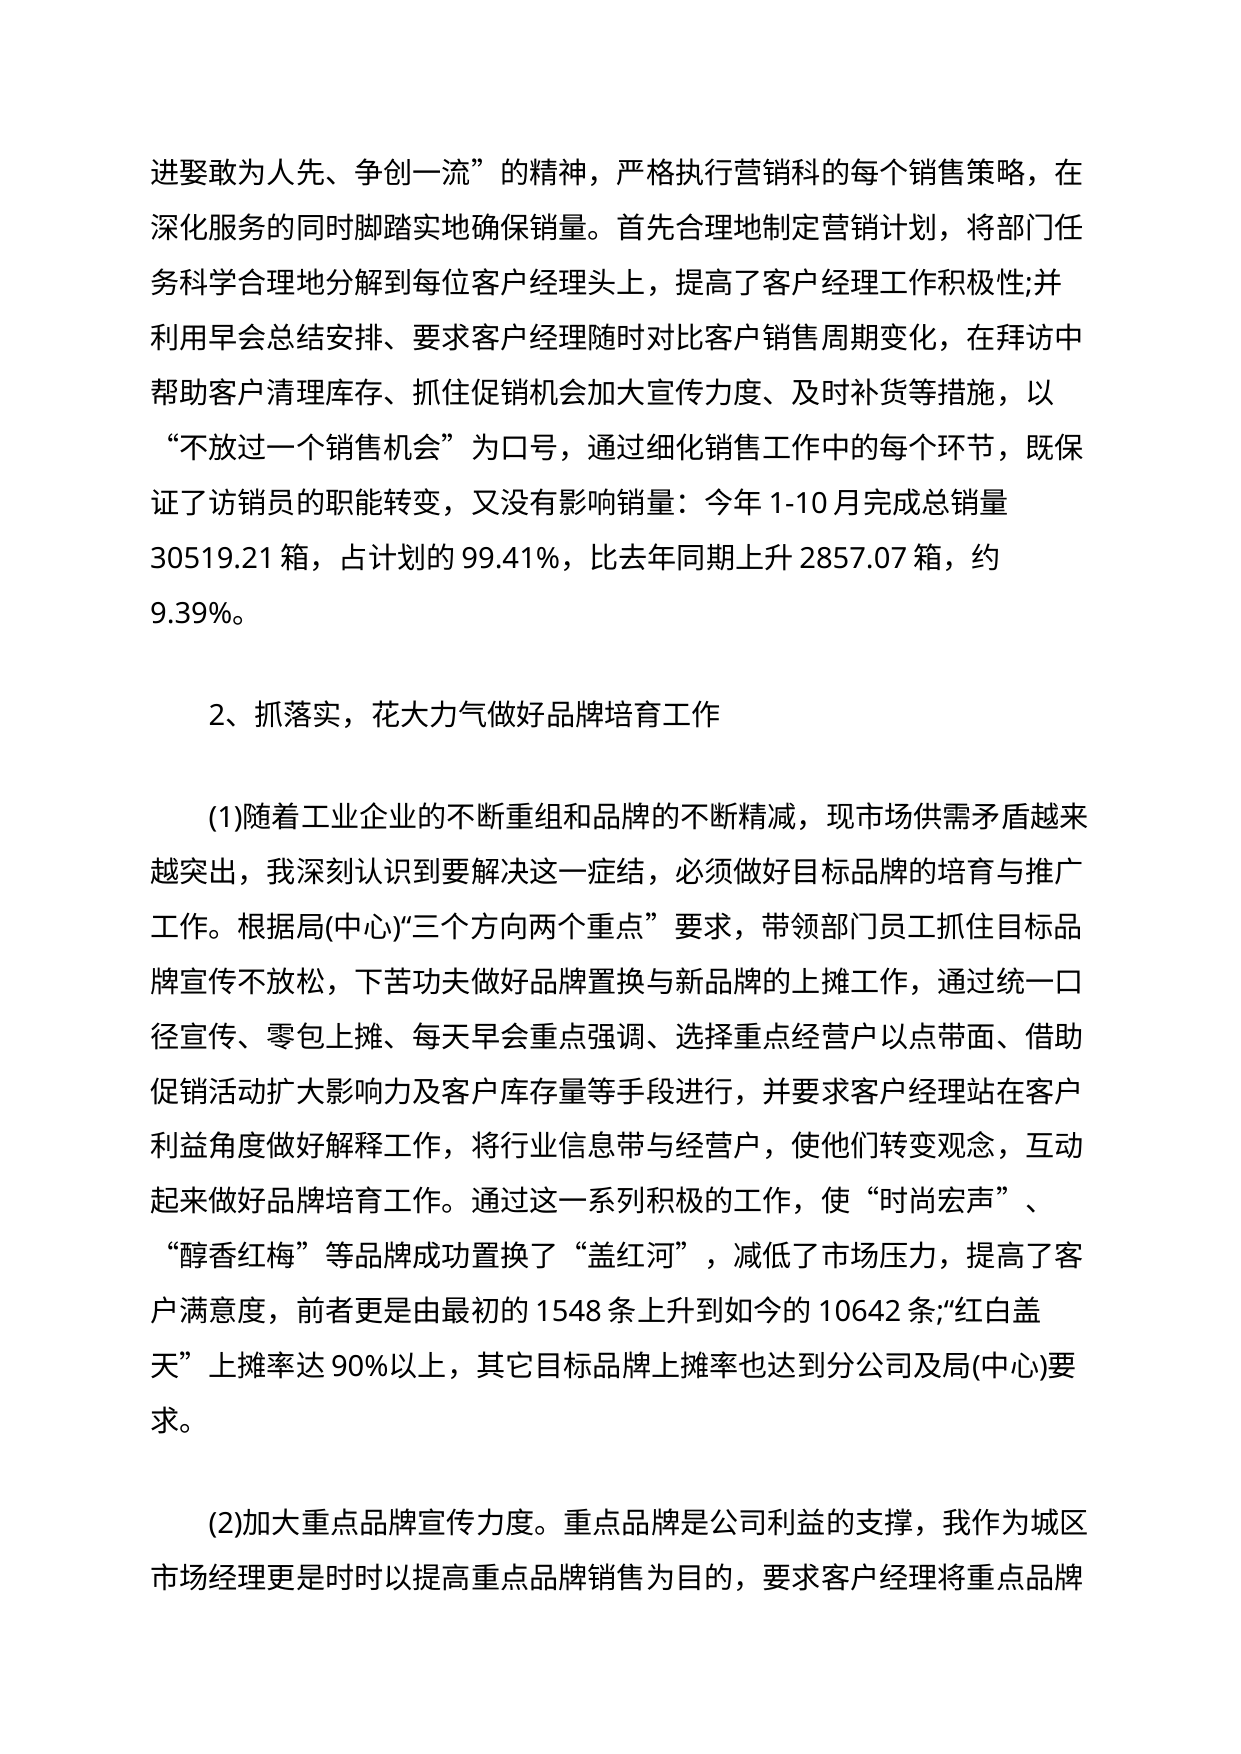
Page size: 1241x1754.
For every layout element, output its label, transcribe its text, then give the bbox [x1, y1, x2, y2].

text (1)随着工业企业的不断重组和品牌的不断精减，现市场供需矛盾越来越突出，我深刻认识到要解决这一症结，必须做好目标品牌的培育与推广工作。根据局(中心)“三个方向两个重点”要求，带领部门员工抓住目标品牌宣传不放松，下苦功夫做好品牌置换与新品牌的上摊工作，通过统一口径宣传、零包上摊、每天早会重点强调、选择重点经营户以点带面、借助促销活动扩大影响力及客户库存量等手段进行，并要求客户经理站在客户利益角度做好解释工作，将行业信息带与经营户，使他们转变观念，互动起来做好品牌培育工作。通过这一系列积极的工作，使“时尚宏声”、“醇香红梅”等品牌成功置换了“盖红河”，减低了市场压力，提高了客户满意度，前者更是由最初的1548条上升到如今的10642条;“红白盖天”上摊率达90%以上，其它目标品牌上摊率也达到分公司及局(中心)要求。 [150, 793, 1090, 1440]
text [150, 1499, 1090, 1597]
text 2、抓落实，花大力气做好品牌培育工作 [150, 691, 1090, 734]
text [150, 150, 1090, 632]
